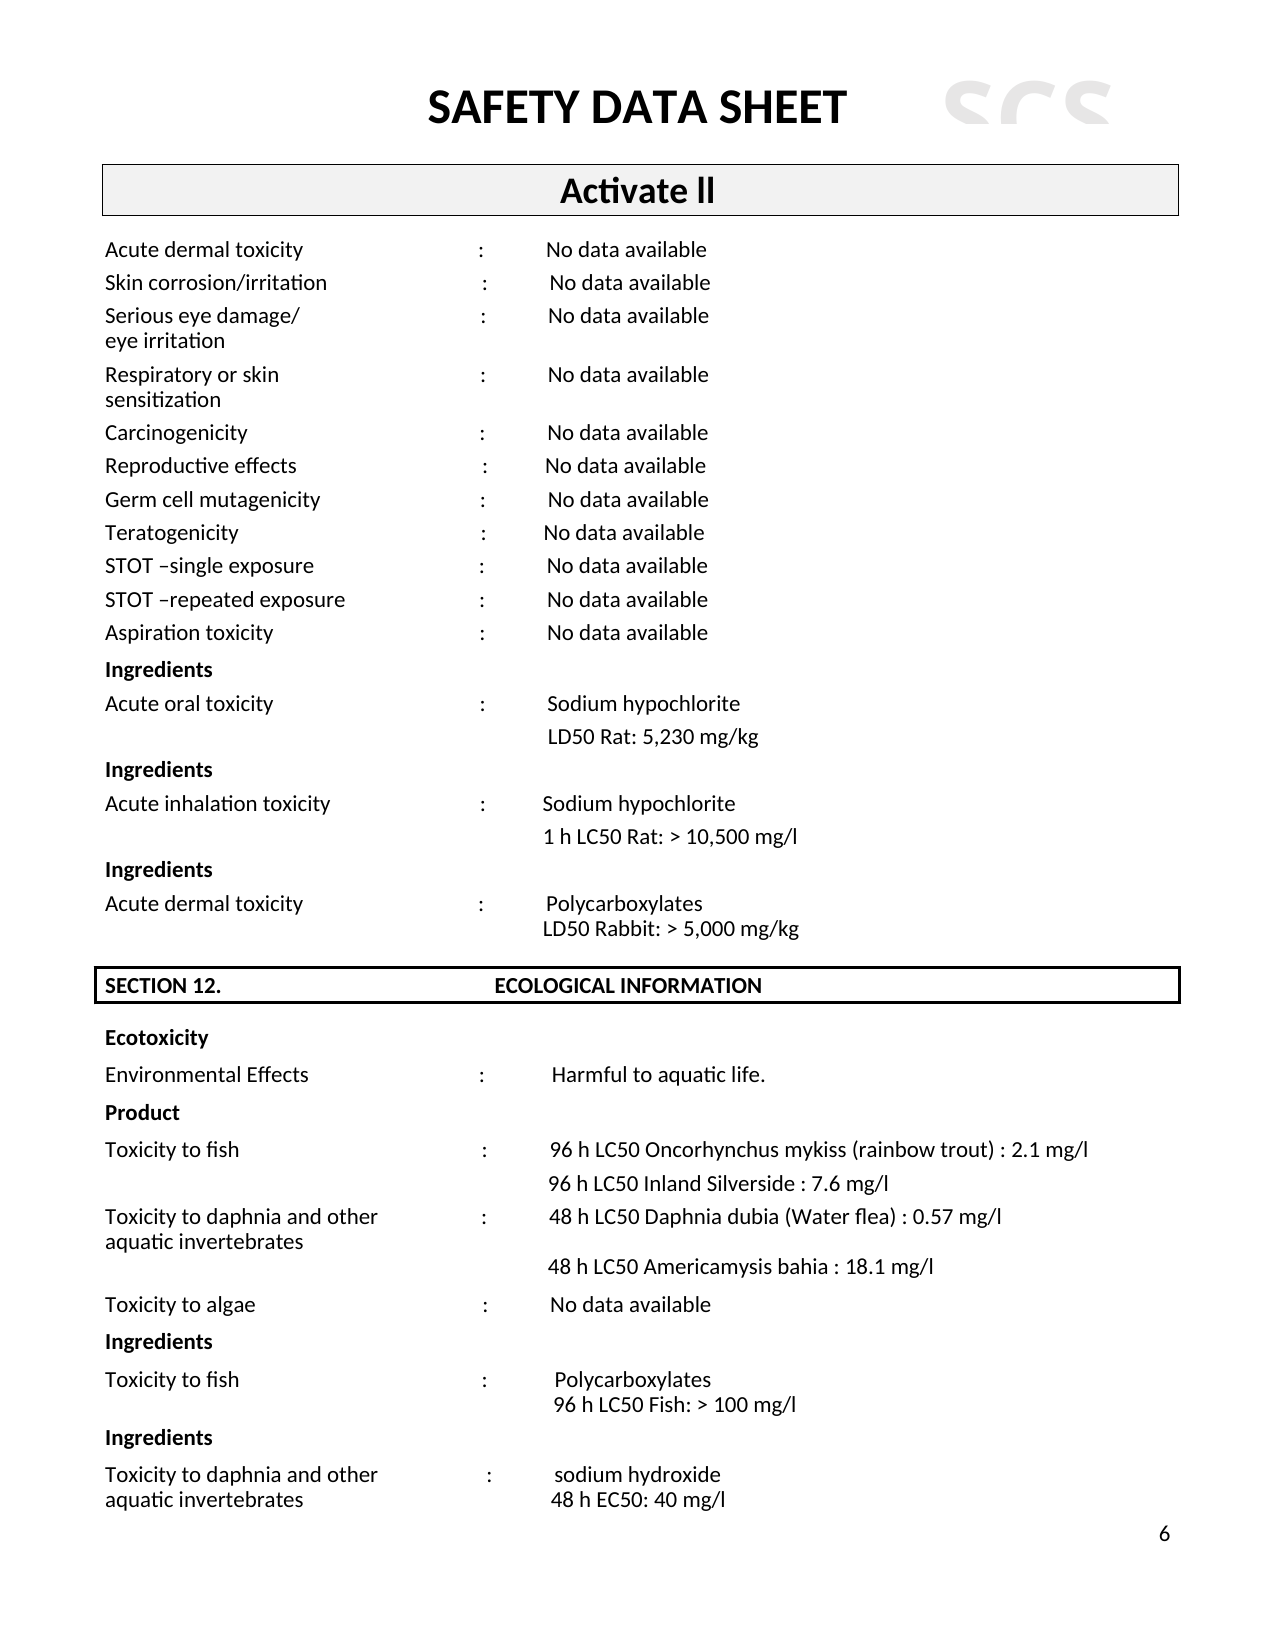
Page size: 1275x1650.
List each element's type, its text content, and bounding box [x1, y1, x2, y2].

text Germ cell mutagenicity : No data available [105, 487, 1170, 512]
text LD50 Rat: 5,230 mg/kg [105, 724, 1170, 749]
text Ingredients [105, 758, 1170, 783]
text Acute dermal toxicity : Polycarboxylates [105, 891, 1170, 916]
text aquatic invertebrates 48 h EC50: 40 mg/l [105, 1488, 1170, 1513]
text Skin corrosion/irritation : No data available [105, 270, 1170, 295]
text STOT –single exposure : No data available [105, 554, 1170, 579]
text Ecotoxicity [105, 1025, 1170, 1050]
text Serious eye damage/ : No data available [105, 304, 1170, 329]
text Toxicity to fish : Polycarboxylates [105, 1367, 1170, 1392]
text Teratogenicity : No data available [105, 520, 1170, 545]
text Ingredients [105, 1329, 1170, 1354]
text Respiratory or skin : No data available [105, 362, 1170, 387]
text Toxicity to daphnia and other : 48 h LC50 Daphnia dubia (Water flea) : 0.57 mg/l [105, 1204, 1170, 1229]
text Environmental Effects : Harmful to aquatic life. [105, 1063, 1170, 1088]
text Acute dermal toxicity : No data available [105, 237, 1170, 262]
text 48 h LC50 Americamysis bahia : 18.1 mg/l [105, 1254, 1170, 1279]
text Acute oral toxicity : Sodium hypochlorite [105, 691, 1170, 716]
text sensitization [105, 387, 1170, 412]
text 96 h LC50 Fish: > 100 mg/l [105, 1392, 1170, 1417]
text Ingredients [105, 1425, 1170, 1450]
text eye irritation [105, 329, 1170, 354]
text Reproductive effects : No data available [105, 454, 1170, 479]
text Aspiration toxicity : No data available [105, 620, 1170, 645]
text Toxicity to daphnia and other : sodium hydroxide [105, 1463, 1170, 1488]
text 96 h LC50 Inland Silverside : 7.6 mg/l [105, 1171, 1170, 1196]
text Ingredients [105, 858, 1170, 883]
text Toxicity to fish : 96 h LC50 Oncorhynchus mykiss (rainbow trout) : 2.1 mg/l [105, 1138, 1170, 1163]
text Product [105, 1100, 1170, 1125]
text Carcinogenicity : No data available [105, 420, 1170, 445]
text SECTION 12. ECOLOGICAL INFORMATION [97, 969, 1178, 1001]
text LD50 Rabbit: > 5,000 mg/kg [105, 916, 1170, 941]
text 1 h LC50 Rat: > 10,500 mg/l [105, 824, 1170, 849]
text Ingredients [105, 658, 1170, 683]
text aquatic invertebrates [105, 1229, 1170, 1254]
text STOT –repeated exposure : No data available [105, 587, 1170, 612]
text Acute inhalation toxicity : Sodium hypochlorite [105, 791, 1170, 816]
text Toxicity to algae : No data available [105, 1292, 1170, 1317]
